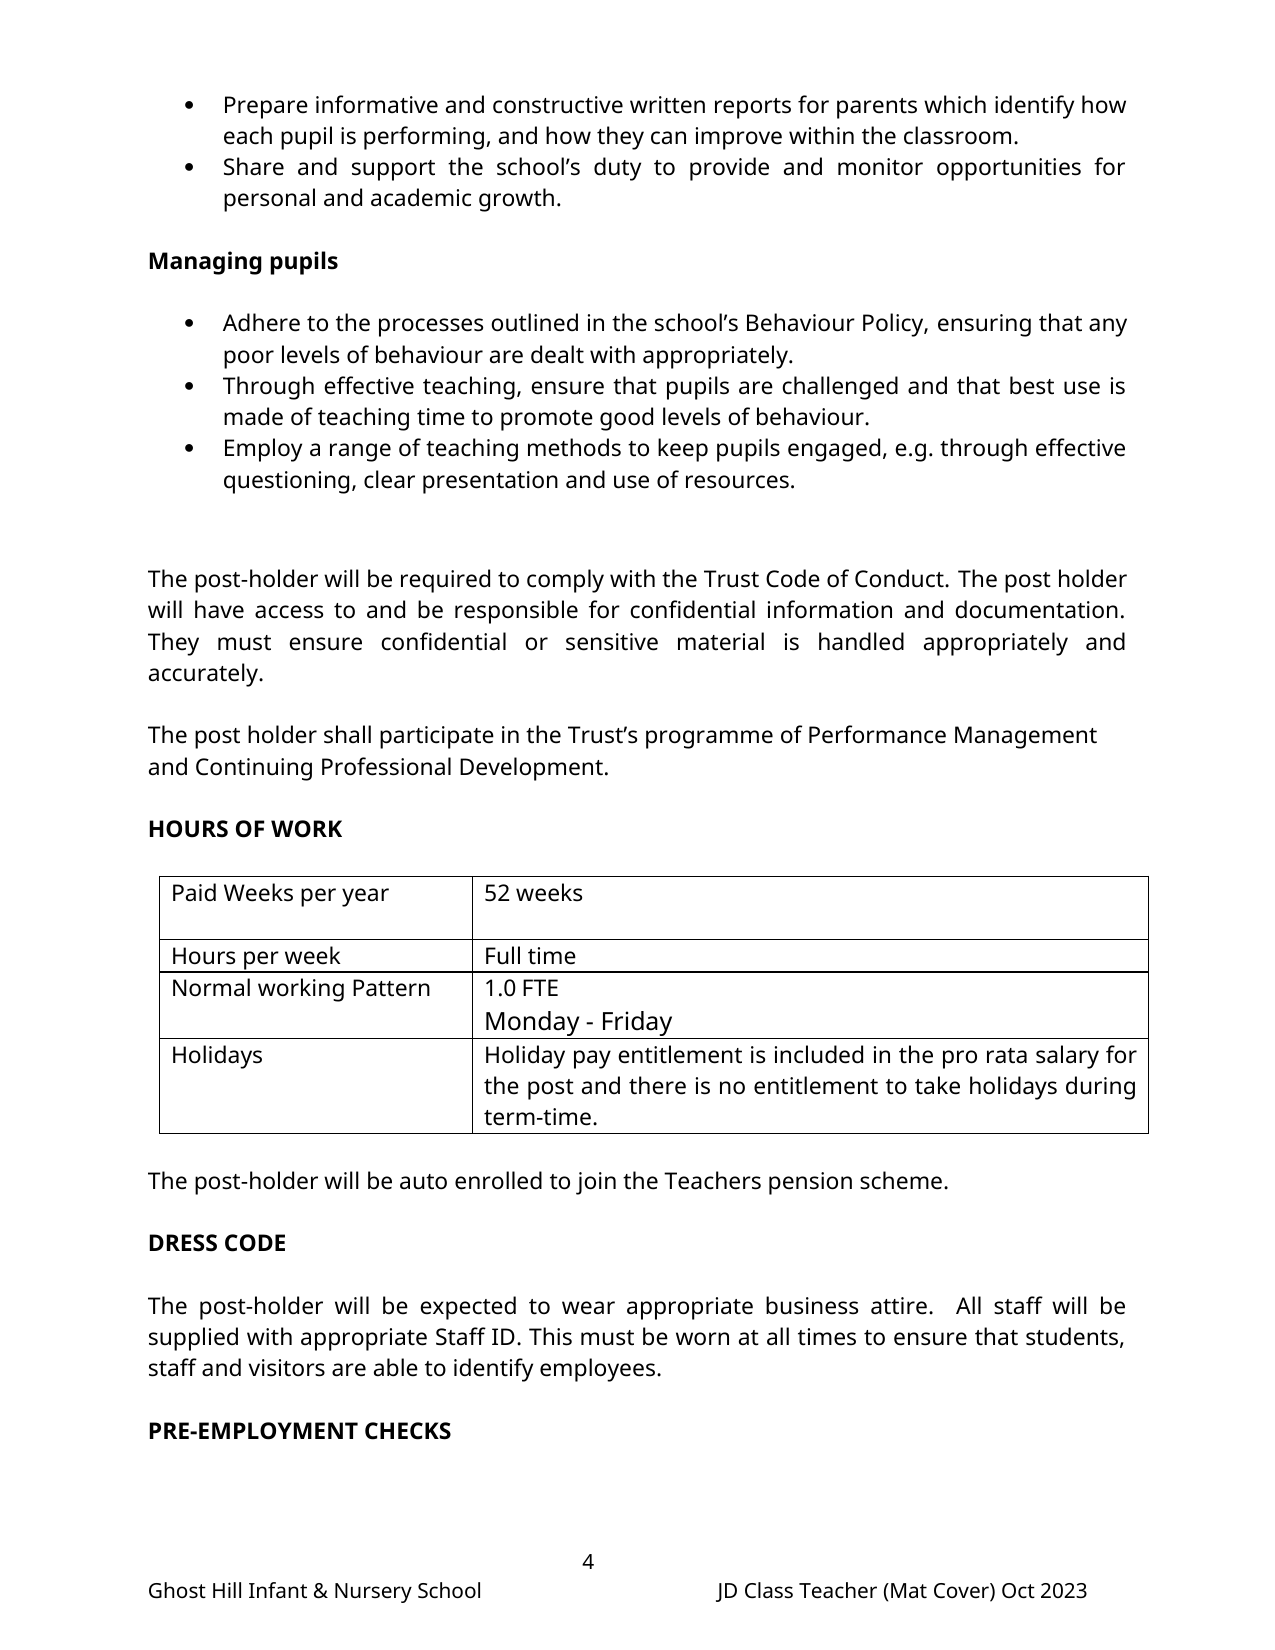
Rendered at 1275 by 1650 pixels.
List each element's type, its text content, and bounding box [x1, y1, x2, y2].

text The post-holder will be expected to wear appropriate business attire. All staff will be supplied with appropriate Staff ID. This must be worn at all times to ensure that students, staff and visitors are able to identify employees. [148, 1290, 1127, 1383]
text The post-holder will be required to comply with the Trust Code of Conduct. The post holder will have access to and be responsible for confidential information and documentation. They must ensure confidential or sensitive material is handled appropriately and accurately. [148, 563, 1127, 688]
table_header Paid Weeks per year [160, 877, 472, 939]
table_cell Normal working Pattern [160, 973, 472, 1038]
table_cell Hours per week [160, 940, 472, 971]
table_cell Holiday pay entitlement is included in the pro rata salary for the post and there is no entitlement to take holidays during term-time. [473, 1039, 1148, 1132]
text The post-holder will be auto enrolled to join the Teachers pension scheme. [148, 1165, 1127, 1196]
list Through effective teaching, ensure that pupils are challenged and that best use is made of teaching time to promote good levels of behaviour. [185, 370, 1127, 432]
table_cell Full time [473, 940, 1148, 971]
text PRE-EMPLOYMENT CHECKS [148, 1415, 1127, 1446]
text HOURS OF WORK [148, 813, 1127, 844]
table_cell FTE Monday - Friday [473, 973, 1148, 1038]
list Share and support the school’s duty to provide and monitor opportunities for personal and academic growth. [185, 151, 1127, 214]
text The post holder shall participate in the Trust’s programme of Performance Management and Continuing Professional Development. [148, 719, 1127, 782]
table_header 52 weeks [473, 877, 1148, 939]
list Prepare informative and constructive written reports for parents which identify how each pupil is performing, and how they can improve within the classroom. [185, 89, 1127, 151]
text DRESS CODE [148, 1227, 1127, 1258]
list Adhere to the processes outlined in the school’s Behaviour Policy, ensuring that any poor levels of behaviour are dealt with appropriately. [185, 307, 1127, 370]
text Managing pupils [148, 245, 1127, 276]
list Employ a range of teaching methods to keep pupils engaged, e.g. through effective questioning, clear presentation and use of resources. [185, 432, 1127, 495]
table_cell Holidays [160, 1039, 472, 1132]
